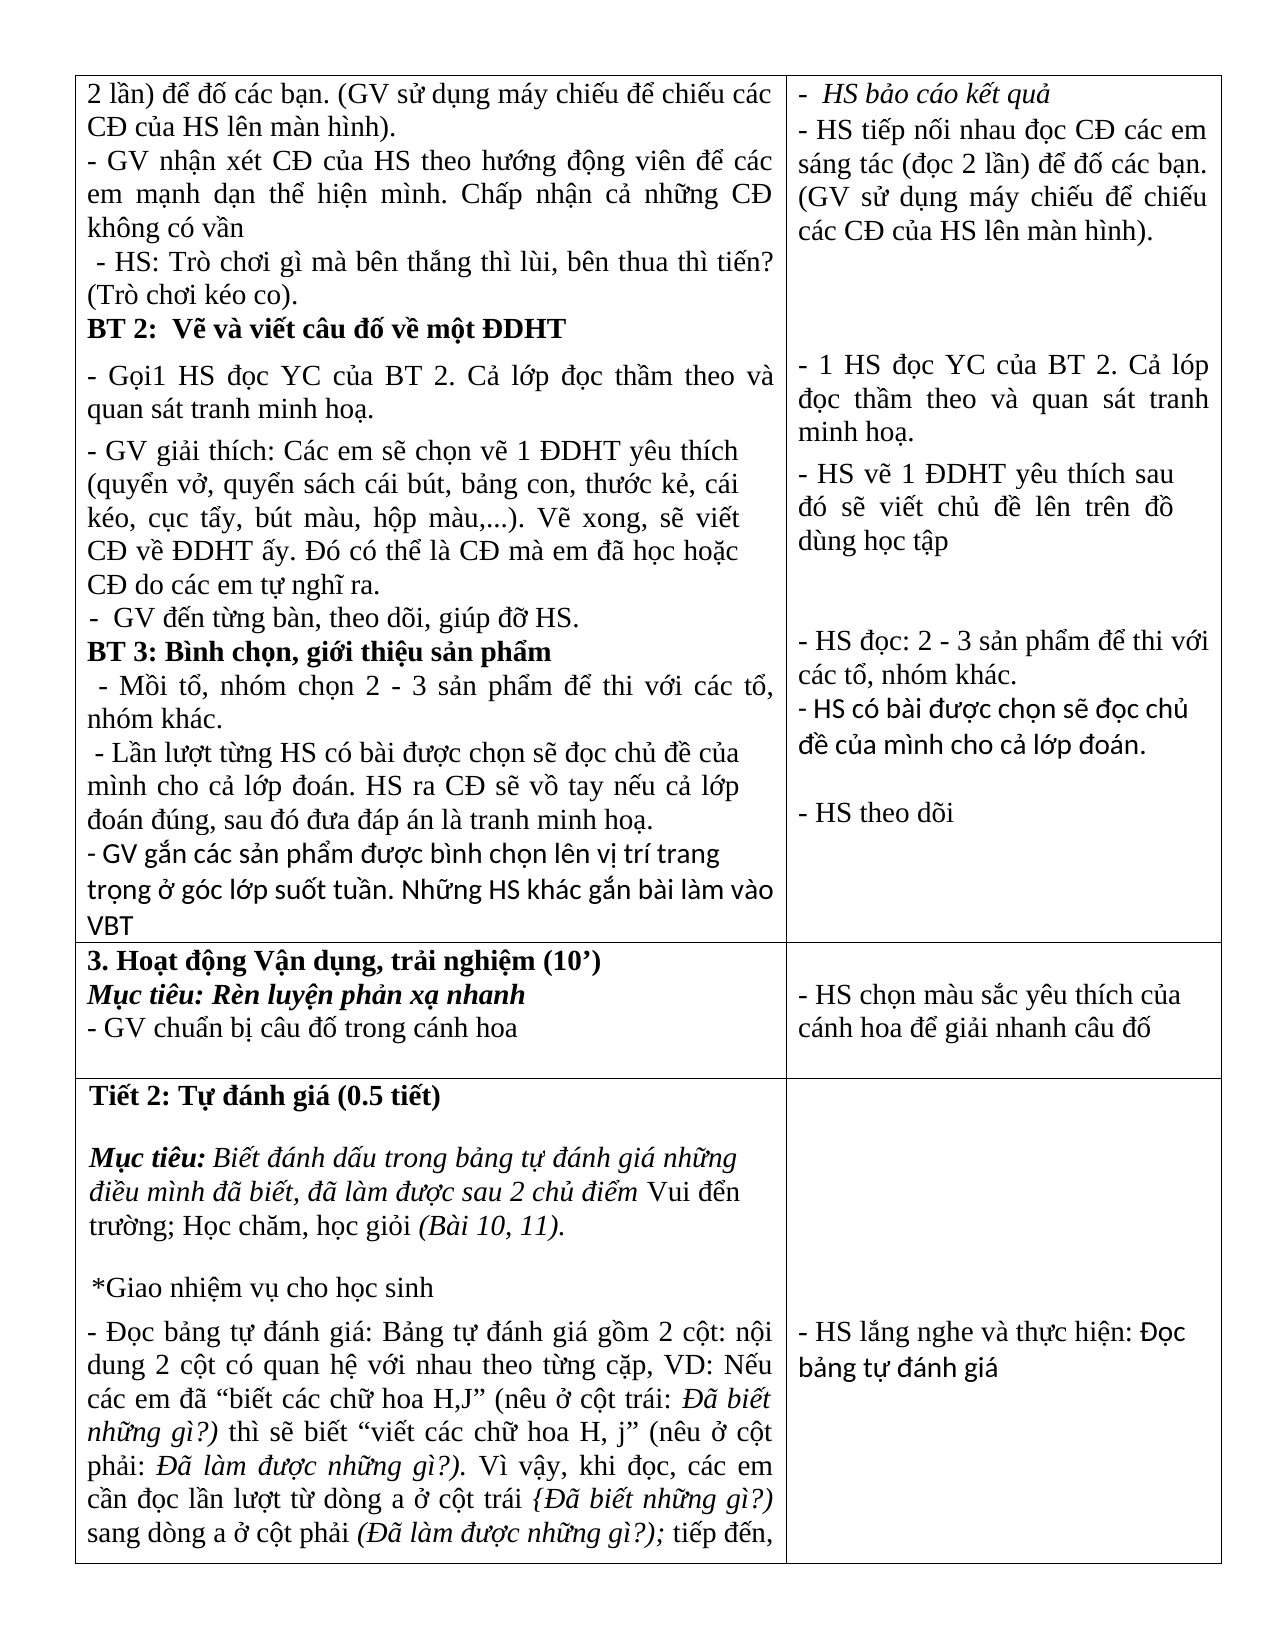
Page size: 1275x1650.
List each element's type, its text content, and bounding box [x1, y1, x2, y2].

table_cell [76, 76, 786, 942]
table_cell 3. Hoạt động Vận dụng, trải nghiệm (10’) Mục tiêu: Rèn luyện phản xạ nhanh - GV chuẩn bị câu đố trong cánh hoa [76, 943, 786, 1077]
table_cell - HS chọn màu sắc yêu thích của cánh hoa để giải nhanh câu đố [787, 943, 1221, 1077]
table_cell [787, 76, 1221, 942]
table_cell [787, 1079, 1221, 1563]
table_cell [76, 1079, 786, 1563]
